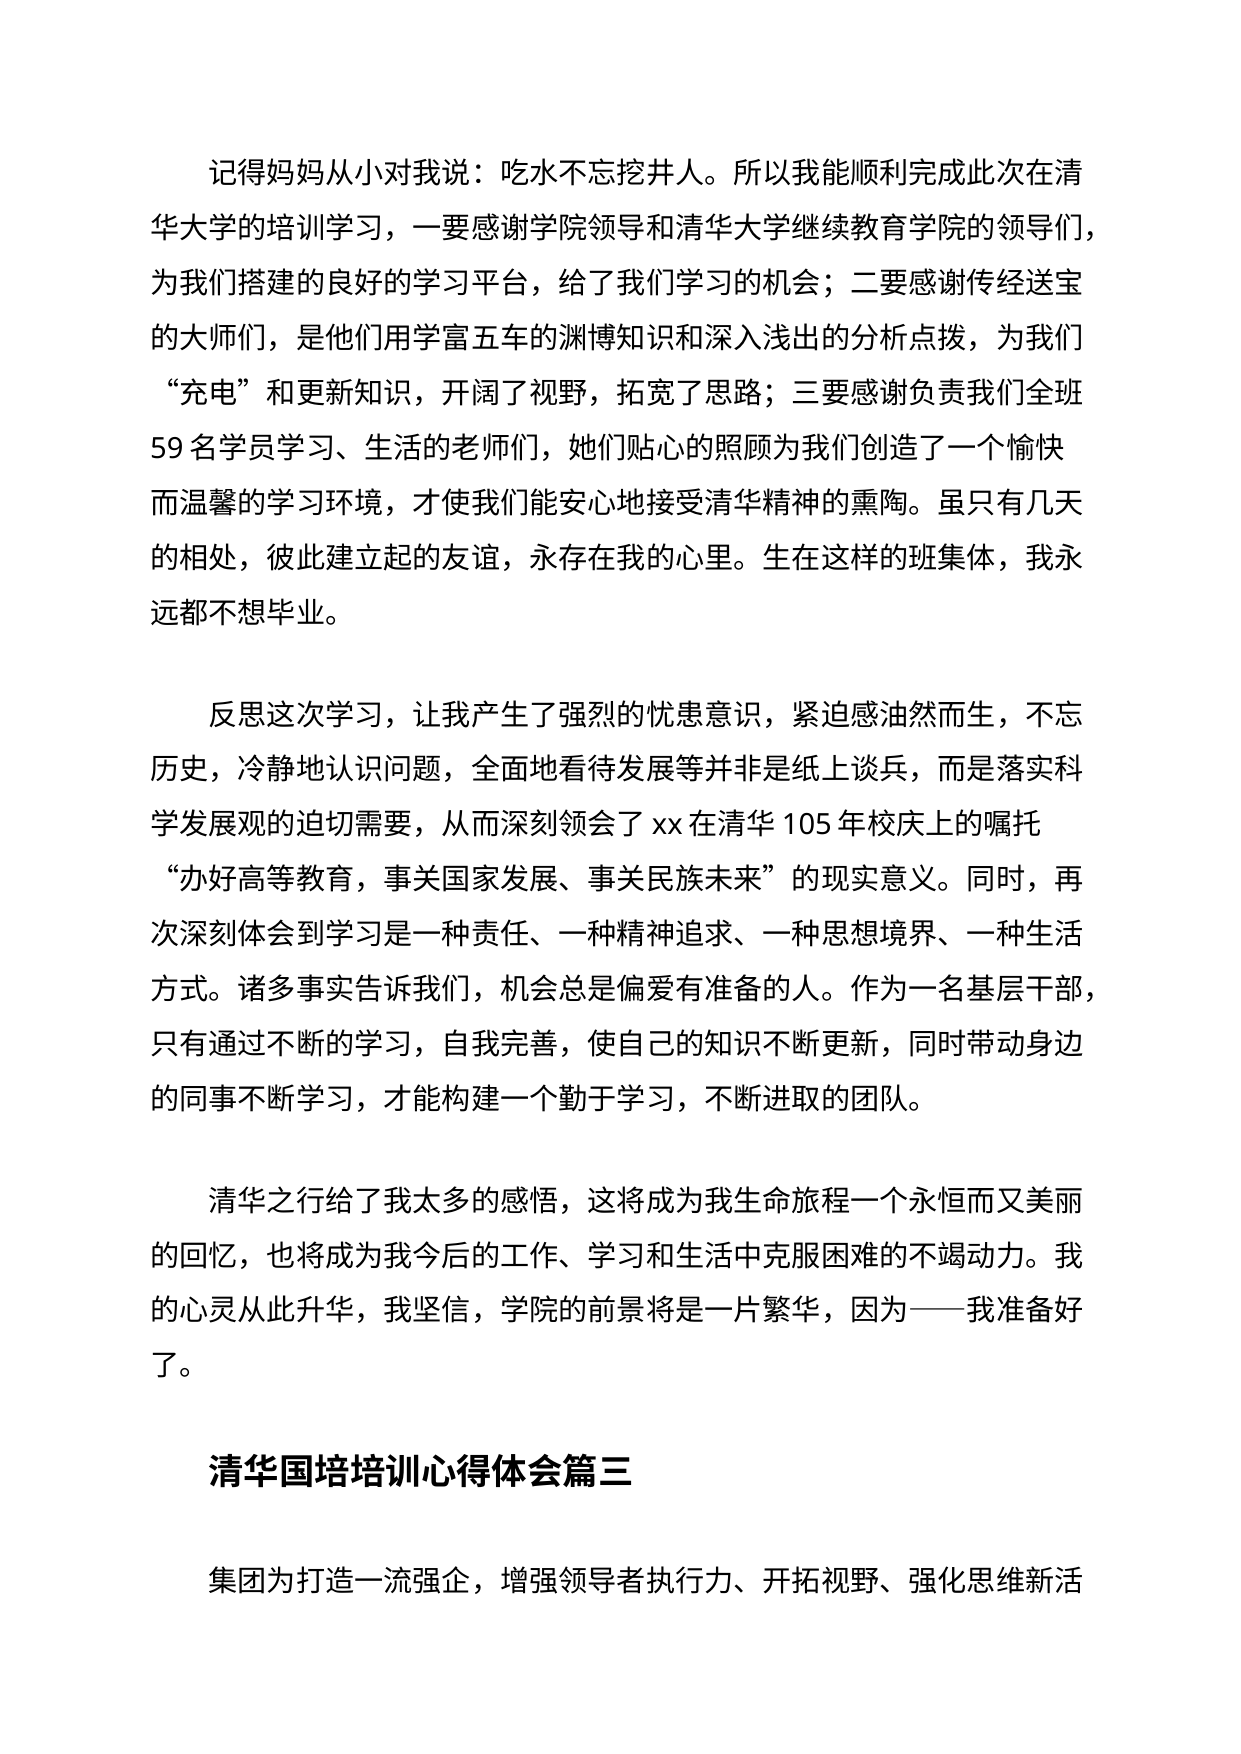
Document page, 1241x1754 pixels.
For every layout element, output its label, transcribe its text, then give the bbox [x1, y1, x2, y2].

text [150, 1557, 1090, 1599]
text 清华国培培训心得体会篇三 [150, 1444, 1090, 1495]
text 记得妈妈从小对我说：吃水不忘挖井人。所以我能顺利完成此次在清华大学的培训学习，一要感谢学院领导和清华大学继续教育学院的领导们，为我们搭建的良好的学习平台，给了我们学习的机会；二要感谢传经送宝的大师们，是他们用学富五车的渊博知识和深入浅出的分析点拨，为我们“充电”和更新知识，开阔了视野，拓宽了思路；三要感谢负责我们全班59名学员学习、生活的老师们，她们贴心的照顾为我们创造了一个愉快而温馨的学习环境，才使我们能安心地接受清华精神的熏陶。虽只有几天的相处，彼此建立起的友谊，永存在我的心里。生在这样的班集体，我永远都不想毕业。 [150, 150, 1090, 632]
text 反思这次学习，让我产生了强烈的忧患意识，紧迫感油然而生，不忘历史，冷静地认识问题，全面地看待发展等并非是纸上谈兵，而是落实科学发展观的迫切需要，从而深刻领会了xx在清华105年校庆上的嘱托“办好高等教育，事关国家发展、事关民族未来”的现实意义。同时，再次深刻体会到学习是一种责任、一种精神追求、一种思想境界、一种生活方式。诸多事实告诉我们，机会总是偏爱有准备的人。作为一名基层干部，只有通过不断的学习，自我完善，使自己的知识不断更新，同时带动身边的同事不断学习，才能构建一个勤于学习，不断进取的团队。 [150, 691, 1090, 1118]
text 清华之行给了我太多的感悟，这将成为我生命旅程一个永恒而又美丽的回忆，也将成为我今后的工作、学习和生活中克服困难的不竭动力。我的心灵从此升华，我坚信，学院的前景将是一片繁华，因为——我准备好了。 [150, 1177, 1090, 1384]
